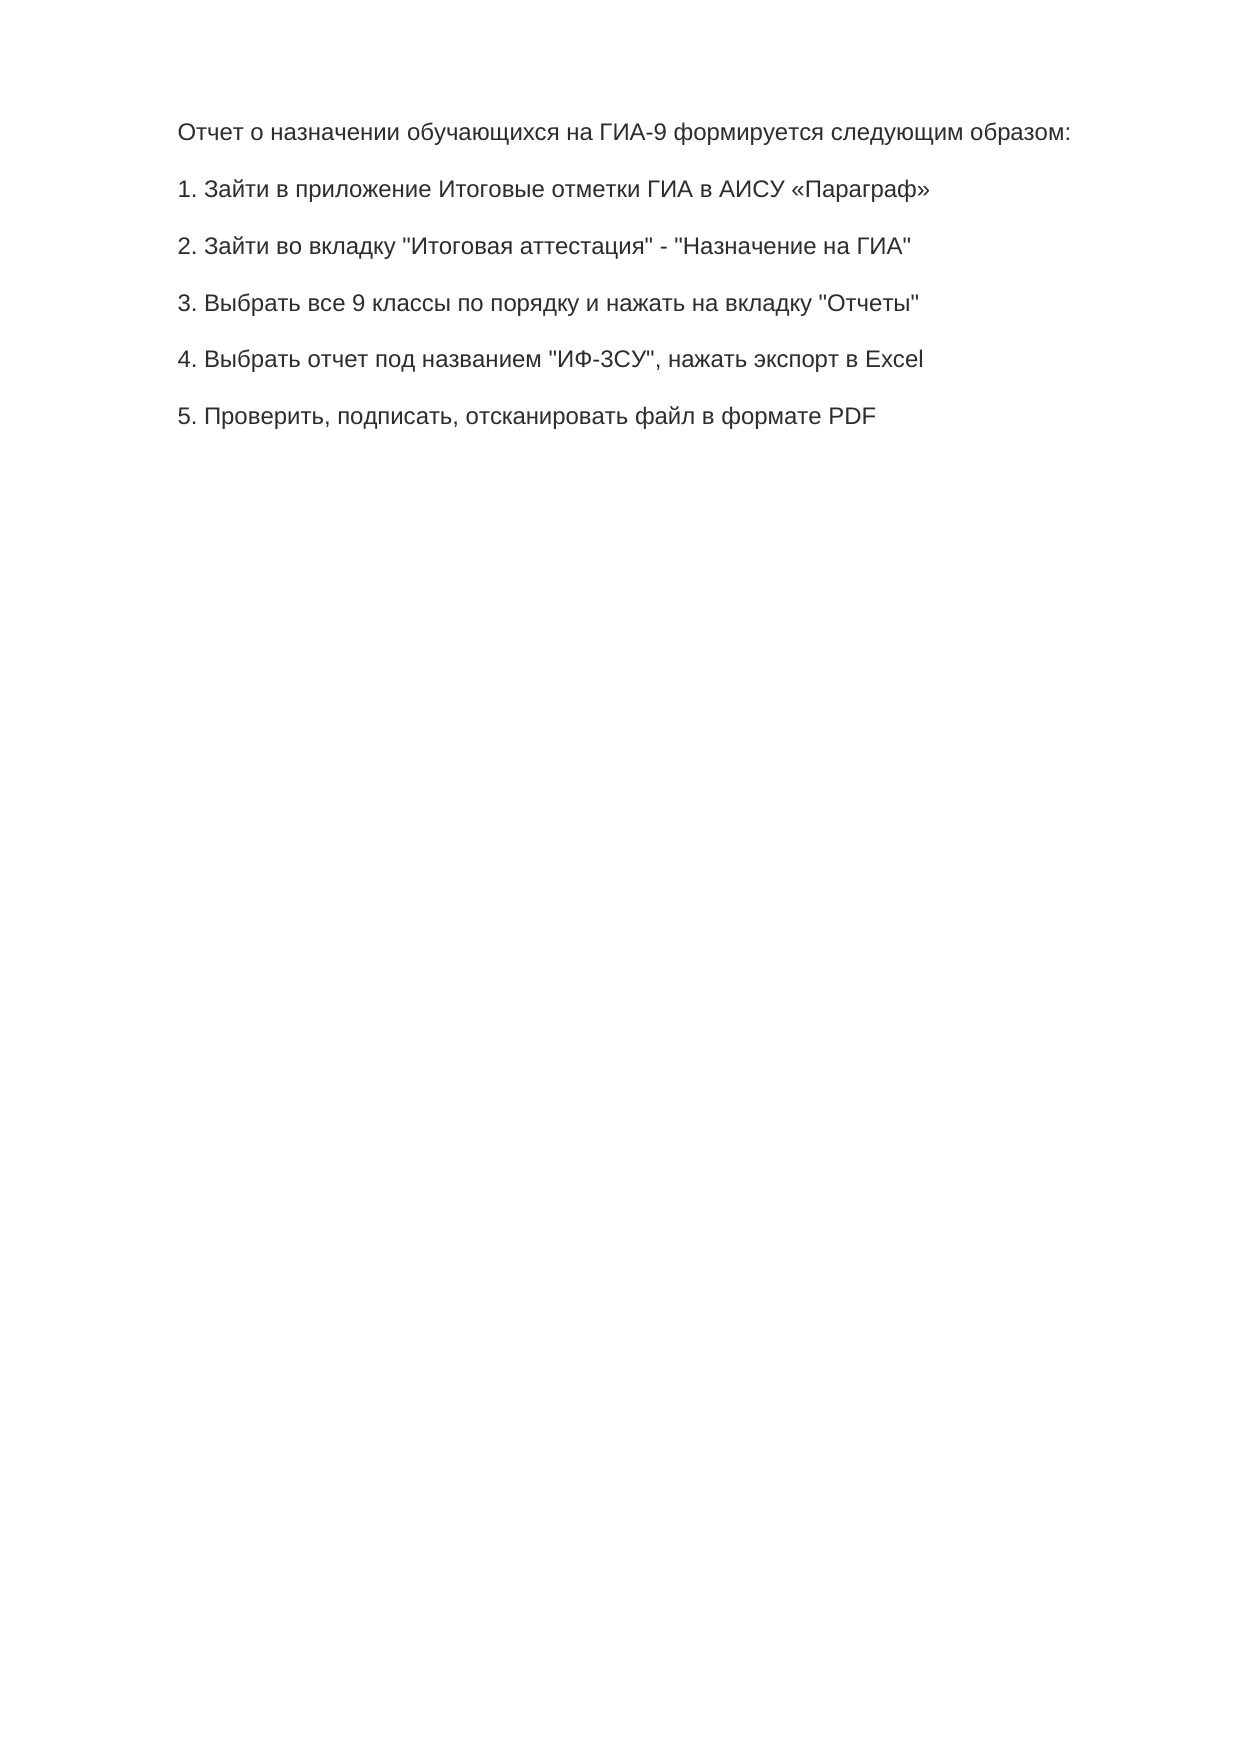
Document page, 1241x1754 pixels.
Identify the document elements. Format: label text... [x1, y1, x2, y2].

text 1. Зайти в приложение Итоговые отметки ГИА в АИСУ «Параграф» [177, 175, 1152, 202]
text 2. Зайти во вкладку "Итоговая аттестация" - "Назначение на ГИА" [177, 232, 1152, 259]
text 5. Проверить, подписать, отсканировать файл в формате PDF [177, 402, 1152, 429]
text Отчет о назначении обучающихся на ГИА-9 формируется следующим образом: [177, 118, 1152, 146]
text 4. Выбрать отчет под названием "ИФ-3СУ", нажать экспорт в Excel [177, 345, 1152, 373]
text 3. Выбрать все 9 классы по порядку и нажать на вкладку "Отчеты" [177, 288, 1152, 316]
